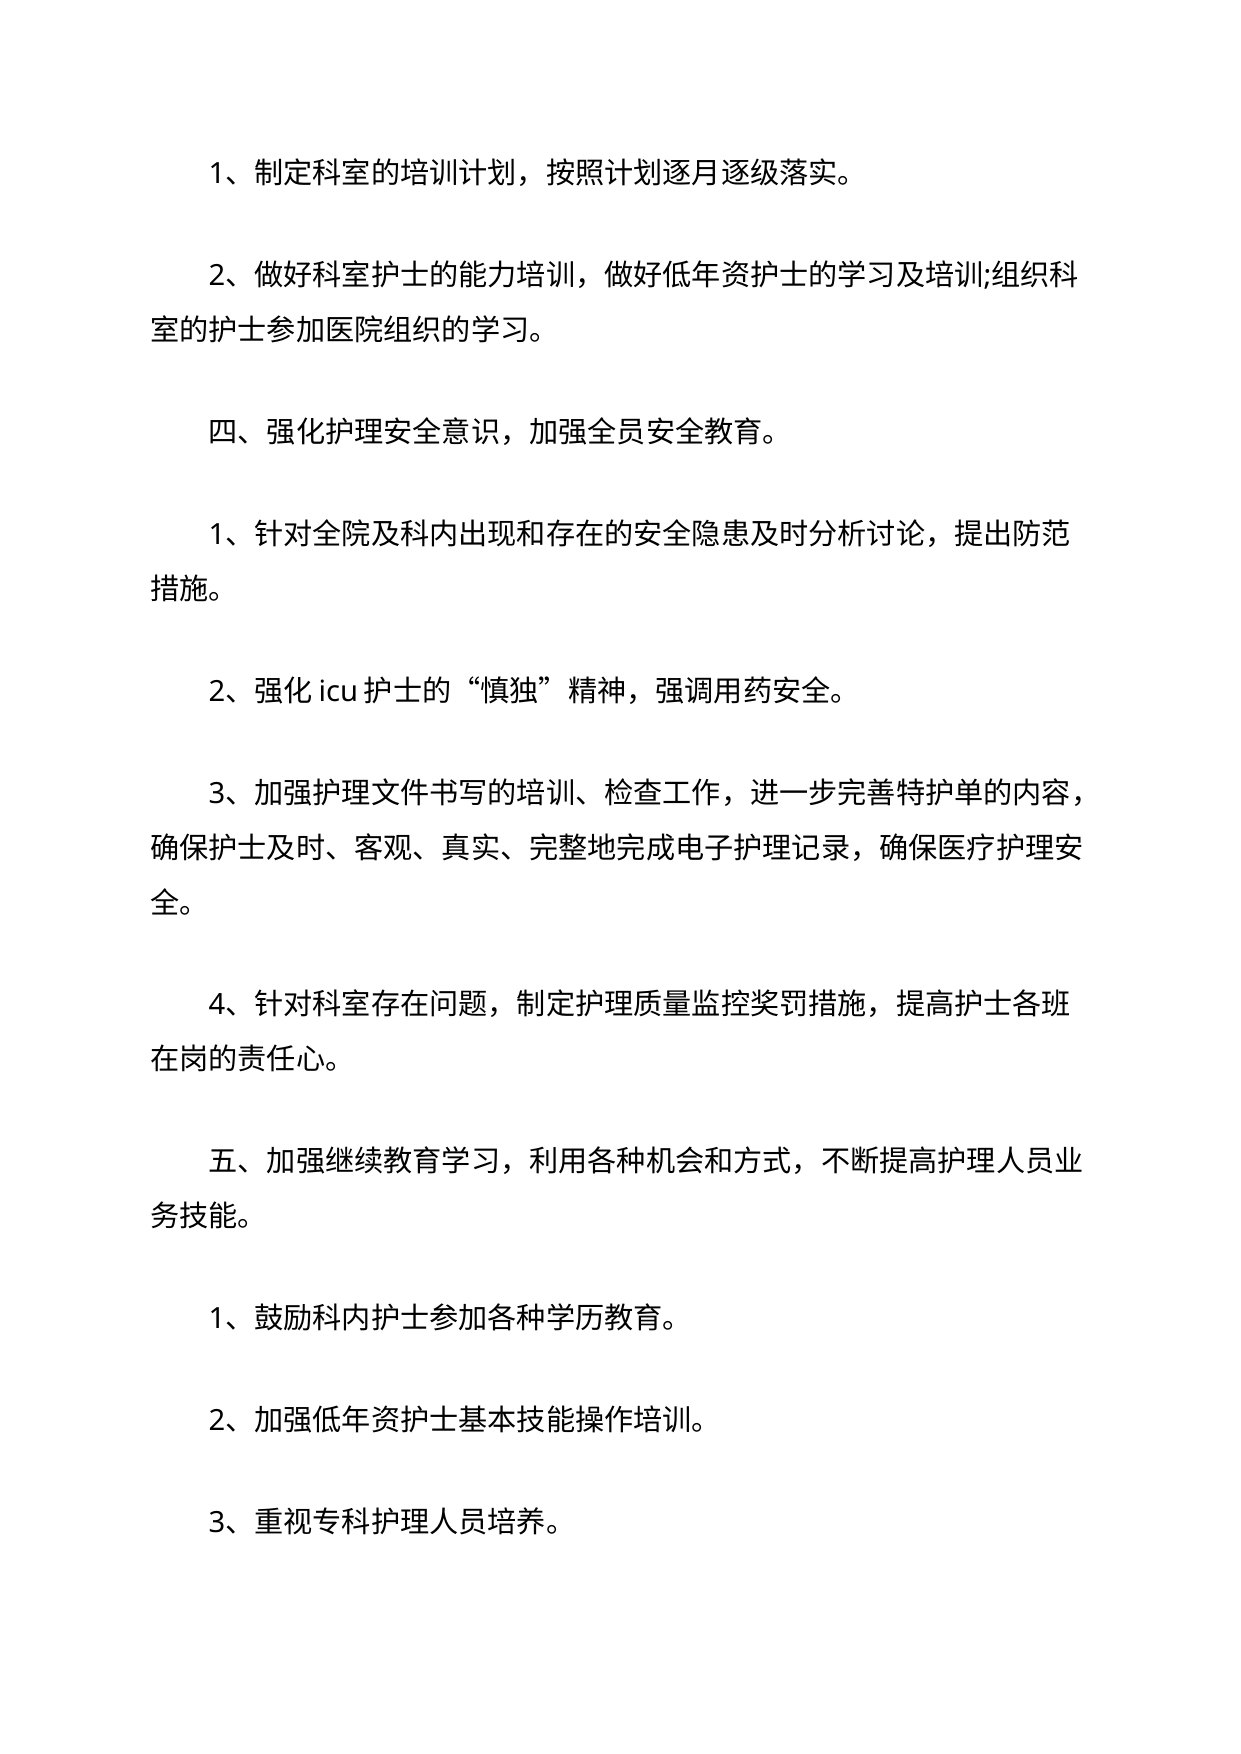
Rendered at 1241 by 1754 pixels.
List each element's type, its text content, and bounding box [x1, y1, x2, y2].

text 四、强化护理安全意识，加强全员安全教育。 [150, 409, 1090, 451]
text 1、鼓励科内护士参加各种学历教育。 [150, 1294, 1090, 1337]
text 2、强化icu护士的“慎独”精神，强调用药安全。 [150, 667, 1090, 710]
text 五、加强继续教育学习，利用各种机会和方式，不断提高护理人员业务技能。 [150, 1138, 1090, 1235]
text 1、制定科室的培训计划，按照计划逐月逐级落实。 [150, 150, 1090, 192]
text 2、做好科室护士的能力培训，做好低年资护士的学习及培训;组织科室的护士参加医院组织的学习。 [150, 252, 1090, 349]
text 4、针对科室存在问题，制定护理质量监控奖罚措施，提高护士各班在岗的责任心。 [150, 981, 1090, 1078]
text 3、重视专科护理人员培养。 [150, 1498, 1090, 1541]
text 3、加强护理文件书写的培训、检查工作，进一步完善特护单的内容，确保护士及时、客观、真实、完整地完成电子护理记录，确保医疗护理安全。 [150, 769, 1090, 921]
text 2、加强低年资护士基本技能操作培训。 [150, 1396, 1090, 1439]
text 1、针对全院及科内出现和存在的安全隐患及时分析讨论，提出防范措施。 [150, 511, 1090, 608]
